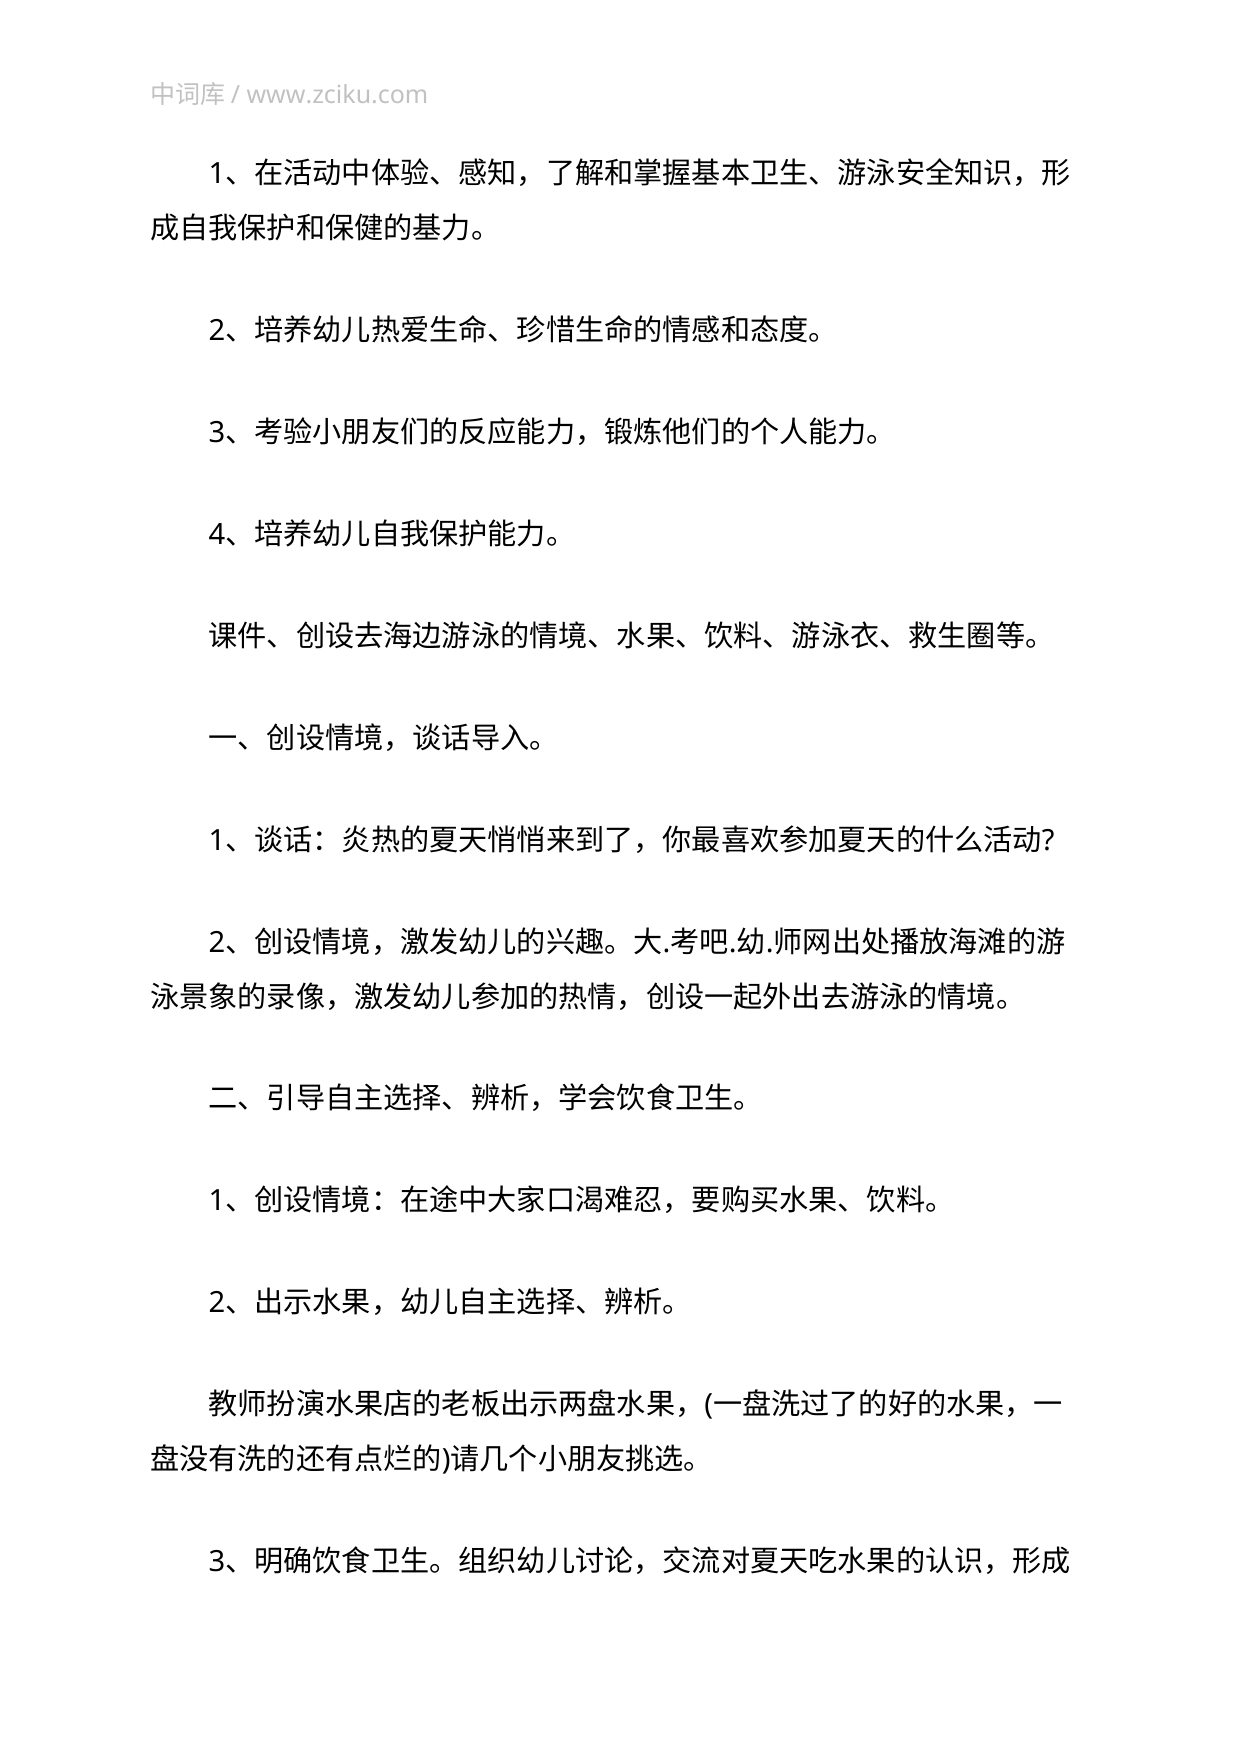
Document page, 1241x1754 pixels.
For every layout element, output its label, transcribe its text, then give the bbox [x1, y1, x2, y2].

text 教师扮演水果店的老板出示两盘水果，(一盘洗过了的好的水果，一盘没有洗的还有点烂的)请几个小朋友挑选。 [150, 1381, 1090, 1478]
text 4、培养幼儿自我保护能力。 [150, 511, 1090, 553]
text 3、考验小朋友们的反应能力，锻炼他们的个人能力。 [150, 409, 1090, 451]
text 一、创设情境，谈话导入。 [150, 714, 1090, 757]
text 课件、创设去海边游泳的情境、水果、饮料、游泳衣、救生圈等。 [150, 613, 1090, 655]
text 2、培养幼儿热爱生命、珍惜生命的情感和态度。 [150, 307, 1090, 349]
text 1、创设情境：在途中大家口渴难忍，要购买水果、饮料。 [150, 1177, 1090, 1219]
text 二、引导自主选择、辨析，学会饮食卫生。 [150, 1075, 1090, 1117]
text 1、在活动中体验、感知，了解和掌握基本卫生、游泳安全知识，形成自我保护和保健的基力。 [150, 150, 1090, 247]
text 2、出示水果，幼儿自主选择、辨析。 [150, 1279, 1090, 1321]
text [150, 1538, 1090, 1580]
text 2、创设情境，激发幼儿的兴趣。大.考吧.幼.师网出处播放海滩的游泳景象的录像，激发幼儿参加的热情，创设一起外出去游泳的情境。 [150, 918, 1090, 1016]
text 1、谈话：炎热的夏天悄悄来到了，你最喜欢参加夏天的什么活动? [150, 816, 1090, 859]
